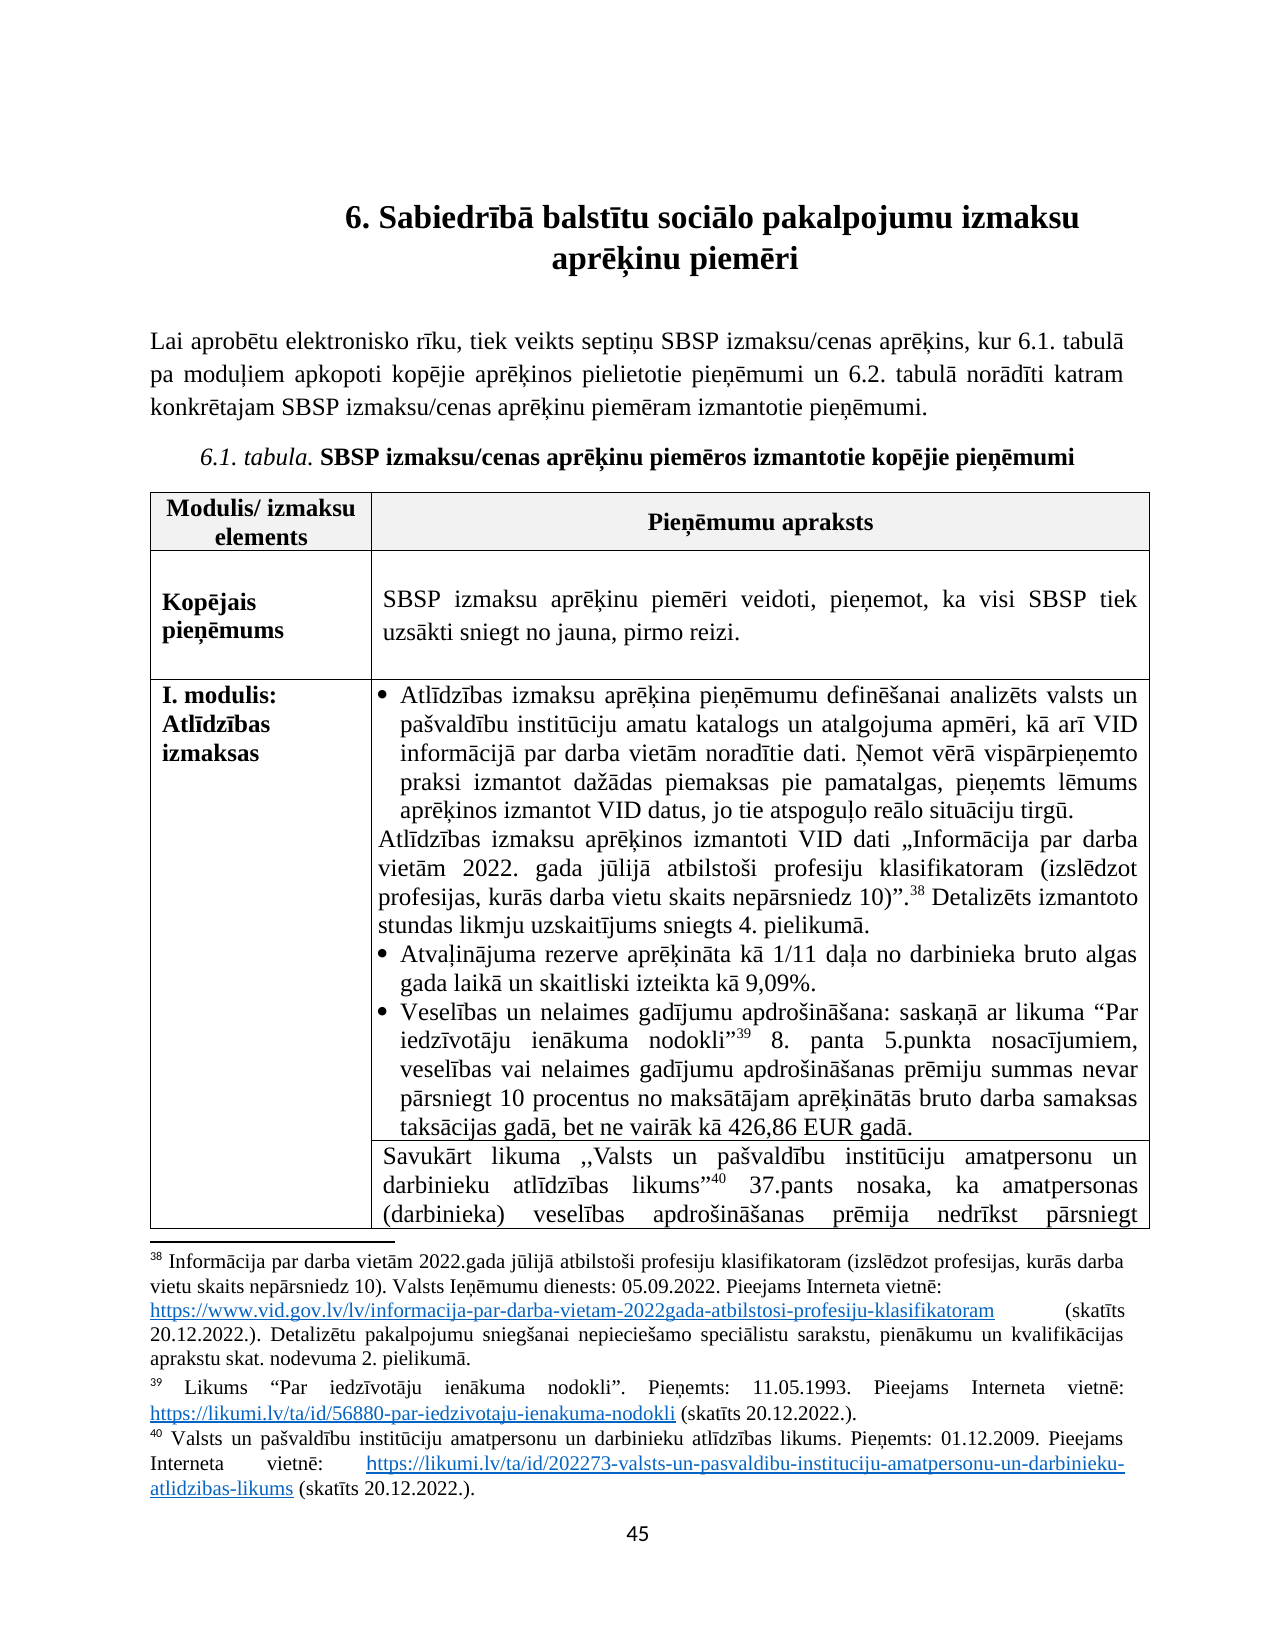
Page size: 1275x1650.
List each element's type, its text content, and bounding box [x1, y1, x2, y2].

table_cell I. modulis: Atlīdzības izmaksas [151, 680, 371, 1228]
table_cell Kopējais pieņēmums [151, 551, 371, 679]
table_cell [372, 1141, 1149, 1228]
subtitle 6. Sabiedrībā balstītu sociālo pakalpojumu izmaksu aprēķinu piemēri [187, 197, 1125, 277]
table_header Pieņēmumu apraksts [372, 493, 1149, 550]
table_header Modulis/ izmaksu elements [151, 493, 371, 550]
table_cell SBSP izmaksu aprēķinu piemēri veidoti, pieņemot, ka visi SBSP tiek uzsākti sniegt no jauna, pirmo reizi. [372, 551, 1149, 679]
text Lai aprobētu elektronisko rīku, tiek veikts septiņu SBSP izmaksu/cenas aprēķins, kur 6.1. tabulā pa moduļiem apkopoti kopējie aprēķinos pielietotie pieņēmumi un 6.2. tabulā norādīti katram konkrētajam SBSP izmaksu/cenas aprēķinu piemēram izmantotie pieņēmumi. [150, 326, 1125, 421]
table_cell Atlīdzības izmaksu aprēķina pieņēmumu definēšanai analizēts valsts un pašvaldību institūciju amatu katalogs un atalgojuma apmēri, kā arī VID informācijā par darba vietām noradītie dati. Ņemot vērā vispārpieņemto praksi izmantot dažādas piemaksas pie pamatalgas, pieņemts lēmums aprēķinos izmantot VID datus, jo tie atspoguļo reālo situāciju tirgū. Atlīdzības izmaksu aprēķinos izmantoti VID dati „Informācija par darba vietām 2022. gada jūlijā atbilstoši profesiju klasifikatoram (izslēdzot profesijas, kurās darba vietu skaits nepārsniedz 10)”. Detalizēts izmantoto stundas likmju uzskaitījums sniegts 4. pielikumā. Atvaļinājuma rezerve aprēķināta kā 1/11 daļa no darbinieka bruto algas gada laikā un skaitliski izteikta kā 9,09%. Veselības un nelaimes gadījumu apdrošināšana: saskaņā ar likuma “Par iedzīvotāju ienākuma nodokli” 8. panta 5.punkta nosacījumiem, veselības vai nelaimes gadījumu apdrošināšanas prēmiju summas nevar pārsniegt 10 procentus no maksātājam aprēķinātās bruto darba samaksas taksācijas gadā, bet ne vairāk kā 426,86 EUR gadā. [372, 680, 1149, 1140]
text 6.1. tabula. SBSP izmaksu/cenas aprēķinu piemēros izmantotie kopējie pieņēmumi [150, 442, 1125, 471]
